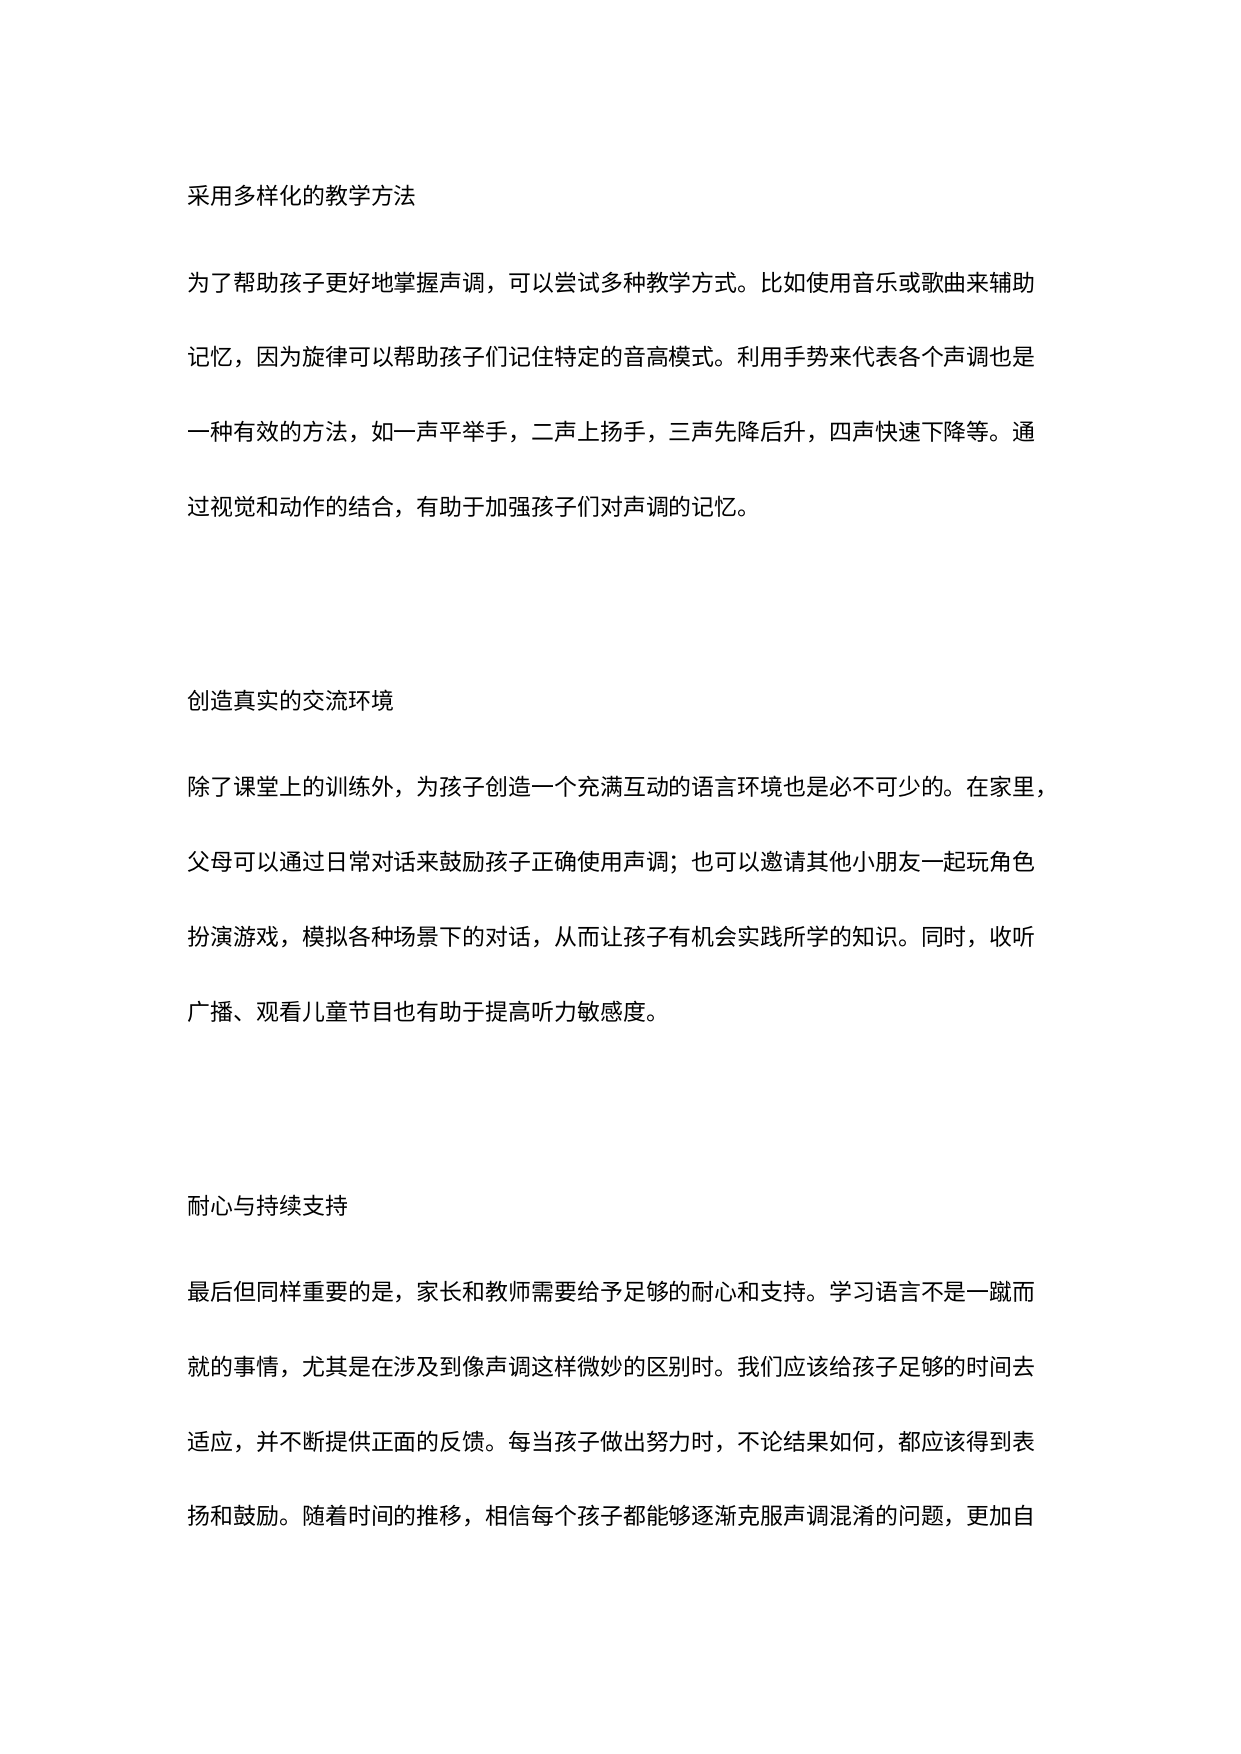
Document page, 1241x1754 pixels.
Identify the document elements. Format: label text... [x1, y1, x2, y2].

text 采用多样化的教学方法 [187, 162, 1053, 227]
text 为了帮助孩子更好地掌握声调，可以尝试多种教学方式。比如使用音乐或歌曲来辅助记忆，因为旋律可以帮助孩子们记住特定的音高模式。利用手势来代表各个声调也是一种有效的方法，如一声平举手，二声上扬手，三声先降后升，四声快速下降等。通过视觉和动作的结合，有助于加强孩子们对声调的记忆。 [187, 248, 1053, 538]
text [187, 1258, 1053, 1547]
text 耐心与持续支持 [187, 1172, 1053, 1237]
text 创造真实的交流环境 [187, 667, 1053, 732]
text 除了课堂上的训练外，为孩子创造一个充满互动的语言环境也是必不可少的。在家里，父母可以通过日常对话来鼓励孩子正确使用声调；也可以邀请其他小朋友一起玩角色扮演游戏，模拟各种场景下的对话，从而让孩子有机会实践所学的知识。同时，收听广播、观看儿童节目也有助于提高听力敏感度。 [187, 753, 1053, 1042]
